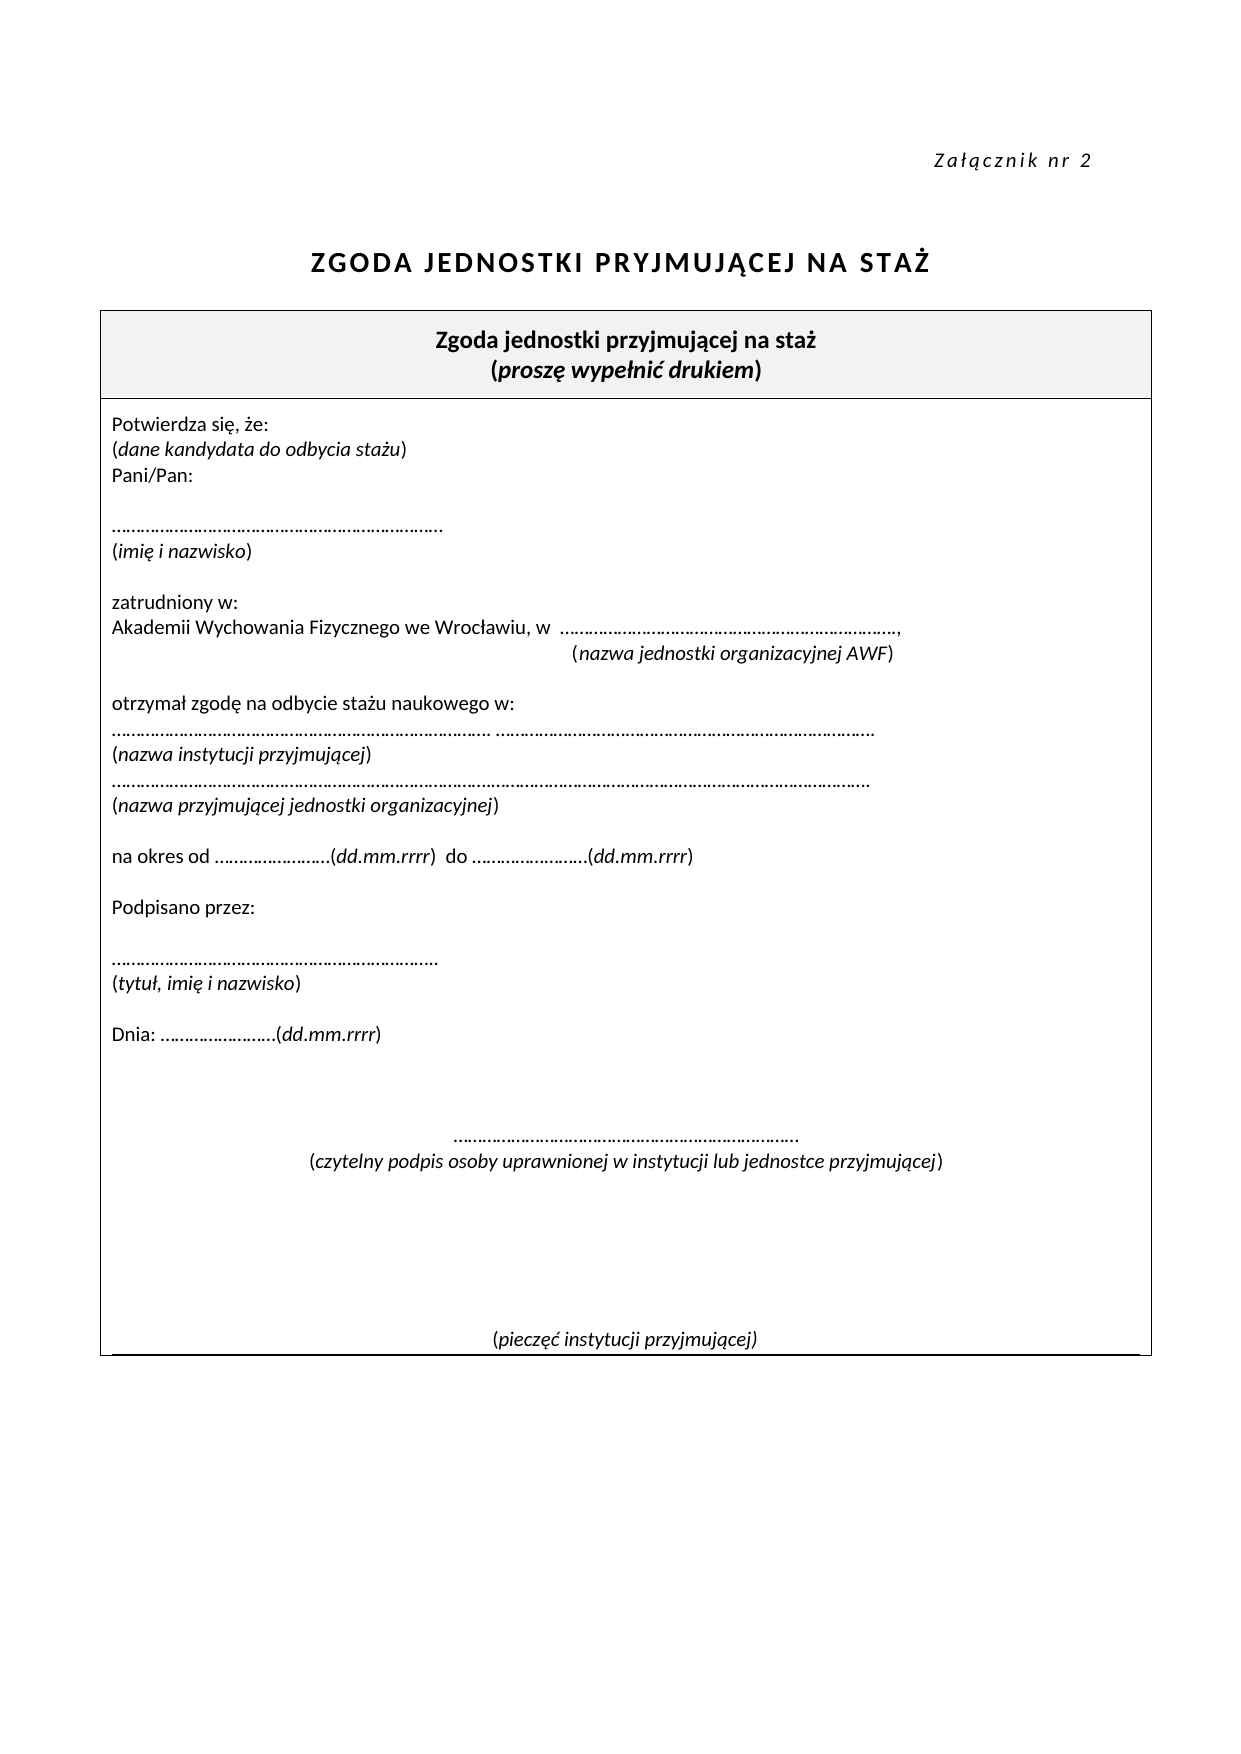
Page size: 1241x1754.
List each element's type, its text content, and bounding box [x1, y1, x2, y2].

text Załącznik nr 2 [148, 148, 1093, 173]
text ZGODA JEDNOSTKI PRYJMUJĄCEJ NA STAŻ [148, 244, 1093, 280]
table_cell Potwierdza się, że: (dane kandydata do odbycia stażu) Pani/Pan: …………………………………………………………… (imię i nazwisko) zatrudniony w: Akademii Wychowania Fizycznego we Wrocławiu, w ……………………………………………………………., (nazwa jednostki organizacyjnej AWF) otrzymał zgodę na odbycie stażu naukowego w: ……………………………………………………………………. ……………………………………………………………………. (nazwa instytucji przyjmującej) …………………………………………………………………….……………………………………………………………………. (nazwa przyjmującej jednostki organizacyjnej) na okres od ……………………(dd.mm.rrrr) do ……………………(dd.mm.rrrr) Podpisano przez: ………………………………………………………….. (tytuł, imię i nazwisko) Dnia: ……………………(dd.mm.rrrr) ……………………………………………………………… (czytelny podpis osoby uprawnionej w instytucji lub jednostce przyjmującej) (pieczęć instytucji przyjmującej) [101, 399, 1151, 1355]
table_header Zgoda jednostki przyjmującej na staż (proszę wypełnić drukiem) [101, 311, 1151, 397]
